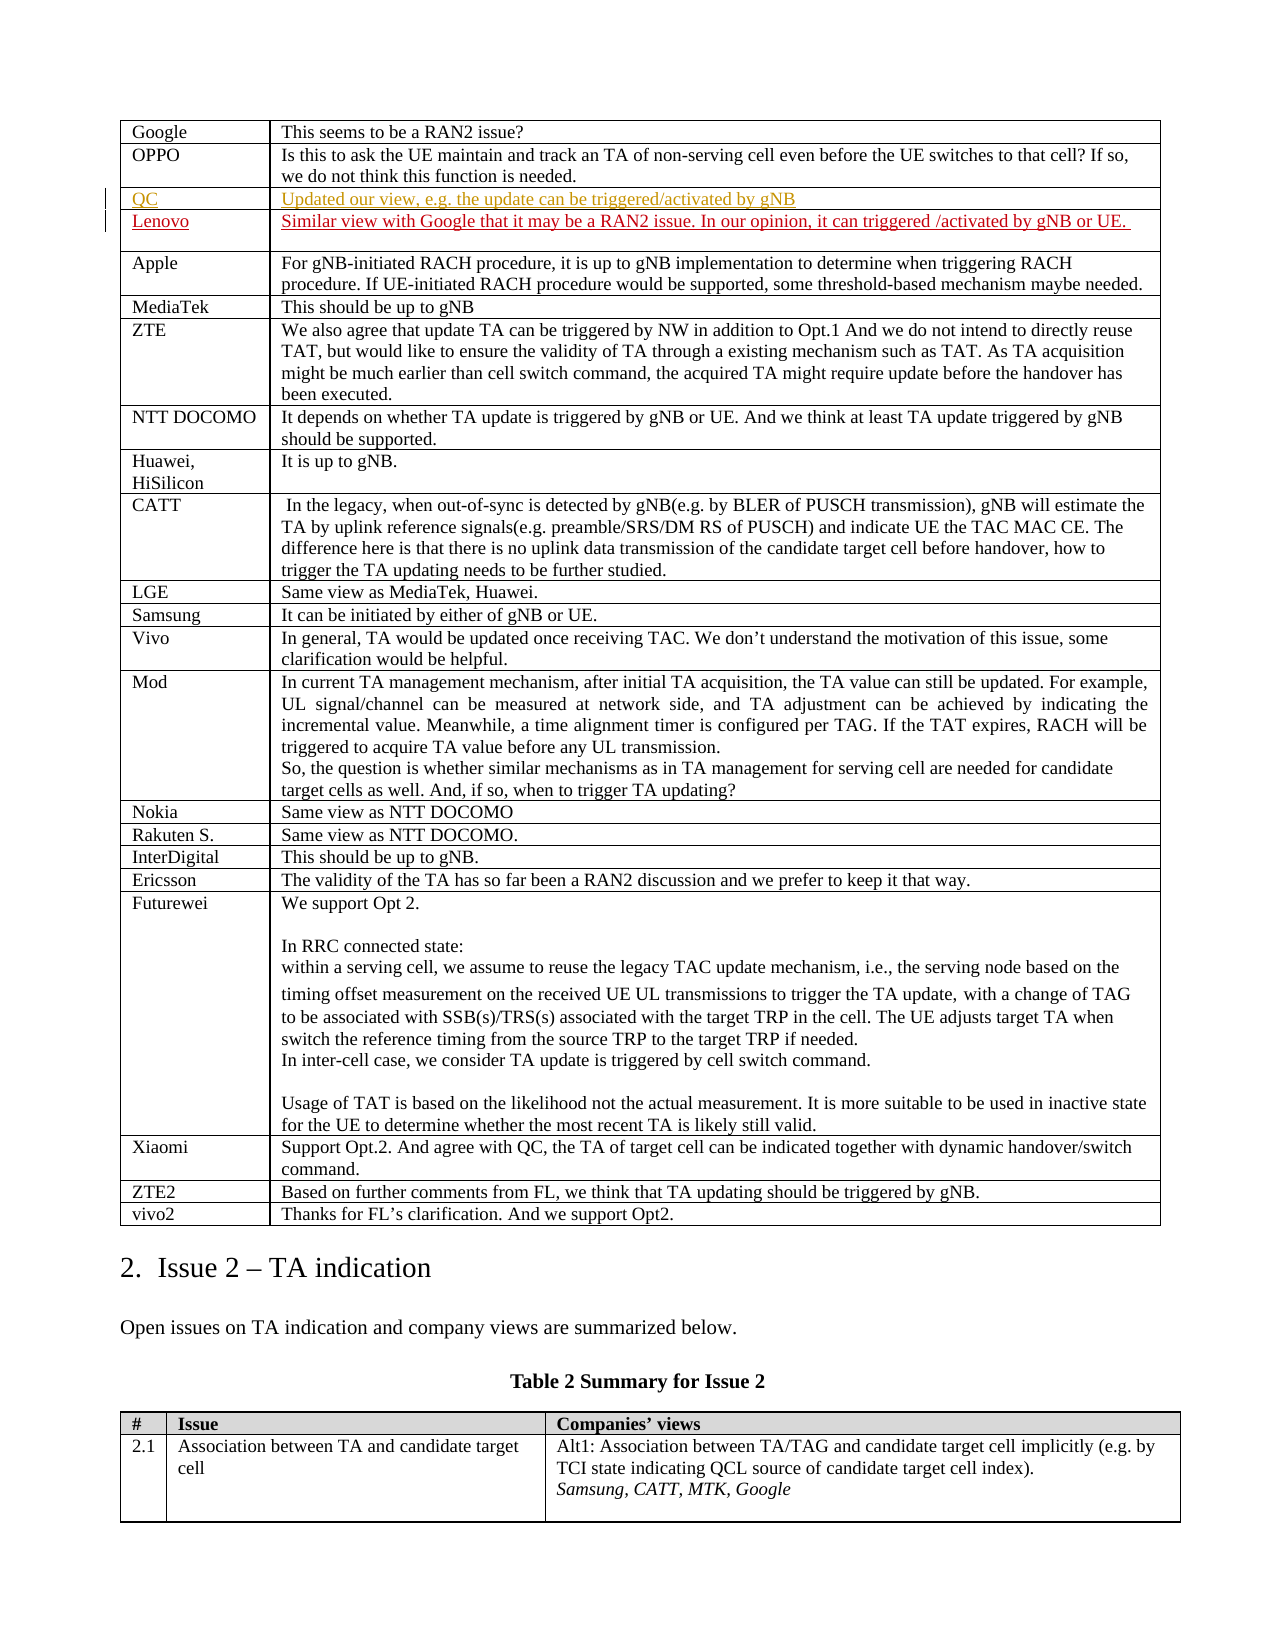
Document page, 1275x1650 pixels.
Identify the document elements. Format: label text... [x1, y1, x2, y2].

table_cell [271, 188, 1160, 209]
text Open issues on TA indication and company views are summarized below. [120, 1315, 1155, 1339]
table_cell Vivo [121, 627, 269, 670]
table_cell Support Opt.2. And agree with QC, the TA of target cell can be indicated together with dynamic handover/switch command. [271, 1136, 1160, 1179]
table_cell NTT DOCOMO [121, 406, 269, 449]
table_cell Based on further comments from FL, we think that TA updating should be triggered by gNB. [271, 1181, 1160, 1202]
table_cell Nokia [121, 801, 269, 823]
table_cell MediaTek [121, 296, 269, 317]
table_cell For gNB-initiated RACH procedure, it is up to gNB implementation to determine when triggering RACH procedure. If UE-initiated RACH procedure would be supported, some threshold-based mechanism maybe needed. [271, 252, 1160, 295]
table_cell In the legacy, when out-of-sync is detected by gNB(e.g. by BLER of PUSCH transmission), gNB will estimate the TA by uplink reference signals(e.g. preamble/SRS/DM RS of PUSCH) and indicate UE the TAC MAC CE. The difference here is that there is no uplink data transmission of the candidate target cell before handover, how to trigger the TA updating needs to be further studied. [271, 494, 1160, 580]
table_cell Same view as NTT DOCOMO. [271, 824, 1160, 845]
table_cell It can be initiated by either of gNB or UE. [271, 604, 1160, 626]
table_cell Google [121, 121, 269, 143]
table_cell In current TA management mechanism, after initial TA acquisition, the TA value can still be updated. For example, UL signal/channel can be measured at network side, and TA adjustment can be achieved by indicating the incremental value. Meanwhile, a time alignment timer is configured per TAG. If the TAT expires, RACH will be triggered to acquire TA value before any UL transmission. So, the question is whether similar mechanisms as in TA management for serving cell are needed for candidate target cells as well. And, if so, when to trigger TA updating? [271, 671, 1160, 800]
table_cell In general, TA would be updated once receiving TAC. We don’t understand the motivation of this issue, some clarification would be helpful. [271, 627, 1160, 670]
table_cell We also agree that update TA can be triggered by NW in addition to Opt.1 And we do not intend to directly reuse TAT, but would like to ensure the validity of TA through a existing mechanism such as TAT. As TA acquisition might be much earlier than cell switch command, the acquired TA might require update before the handover has been executed. [271, 319, 1160, 405]
table_cell ZTE [121, 319, 269, 405]
subtitle Issue 2 – TA indication [120, 1250, 1155, 1283]
table_cell Mod [121, 671, 269, 800]
table_cell The validity of the TA has so far been a RAN2 discussion and we prefer to keep it that way. [271, 869, 1160, 891]
table_cell CATT [121, 494, 269, 580]
table_cell Huawei, HiSilicon [121, 450, 269, 493]
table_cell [546, 1435, 1180, 1521]
table_cell This should be up to gNB [271, 296, 1160, 317]
table_cell ZTE2 [121, 1181, 269, 1202]
table_cell This should be up to gNB. [271, 846, 1160, 868]
table_cell [271, 210, 1160, 251]
table_header Companies’ views [546, 1413, 1180, 1434]
table_header # [121, 1413, 166, 1434]
table_cell OPPO [121, 144, 269, 187]
table_cell Is this to ask the UE maintain and track an TA of non-serving cell even before the UE switches to that cell? If so, we do not think this function is needed. [271, 144, 1160, 187]
table_cell 2.1 [121, 1435, 166, 1521]
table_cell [167, 1435, 545, 1521]
table_cell Futurewei [121, 892, 269, 1135]
table_cell Ericsson [121, 869, 269, 891]
table_cell [121, 188, 269, 209]
table_cell Apple [121, 252, 269, 295]
table_cell It is up to gNB. [271, 450, 1160, 493]
table_header Issue [167, 1413, 545, 1434]
table_cell Same view as MediaTek, Huawei. [271, 581, 1160, 603]
table_cell [121, 210, 269, 251]
table_cell This seems to be a RAN2 issue? [271, 121, 1160, 143]
table_cell InterDigital [121, 846, 269, 868]
table_cell Rakuten S. [121, 824, 269, 845]
table_cell It depends on whether TA update is triggered by gNB or UE. And we think at least TA update triggered by gNB should be supported. [271, 406, 1160, 449]
table_cell Samsung [121, 604, 269, 626]
table_cell Xiaomi [121, 1136, 269, 1179]
table_cell vivo2 [121, 1203, 269, 1225]
table_cell Same view as NTT DOCOMO [271, 801, 1160, 823]
table_cell LGE [121, 581, 269, 603]
table_cell We support Opt 2. In RRC connected state: within a serving cell, we assume to reuse the legacy TAC update mechanism, i.e., the serving node based on the timing offset measurement on the received UE UL transmissions to trigger the TA update, with a change of TAG to be associated with SSB(s)/TRS(s) associated with the target TRP in the cell. The UE adjusts target TA when switch the reference timing from the source TRP to the target TRP if needed. In inter-cell case, we consider TA update is triggered by cell switch command. Usage of TAT is based on the likelihood not the actual measurement. It is more suitable to be used in inactive state for the UE to determine whether the most recent TA is likely still valid. [271, 892, 1160, 1135]
text Table 2 Summary for Issue 2 [120, 1369, 1155, 1393]
table_cell Thanks for FL’s clarification. And we support Opt2. [271, 1203, 1160, 1225]
